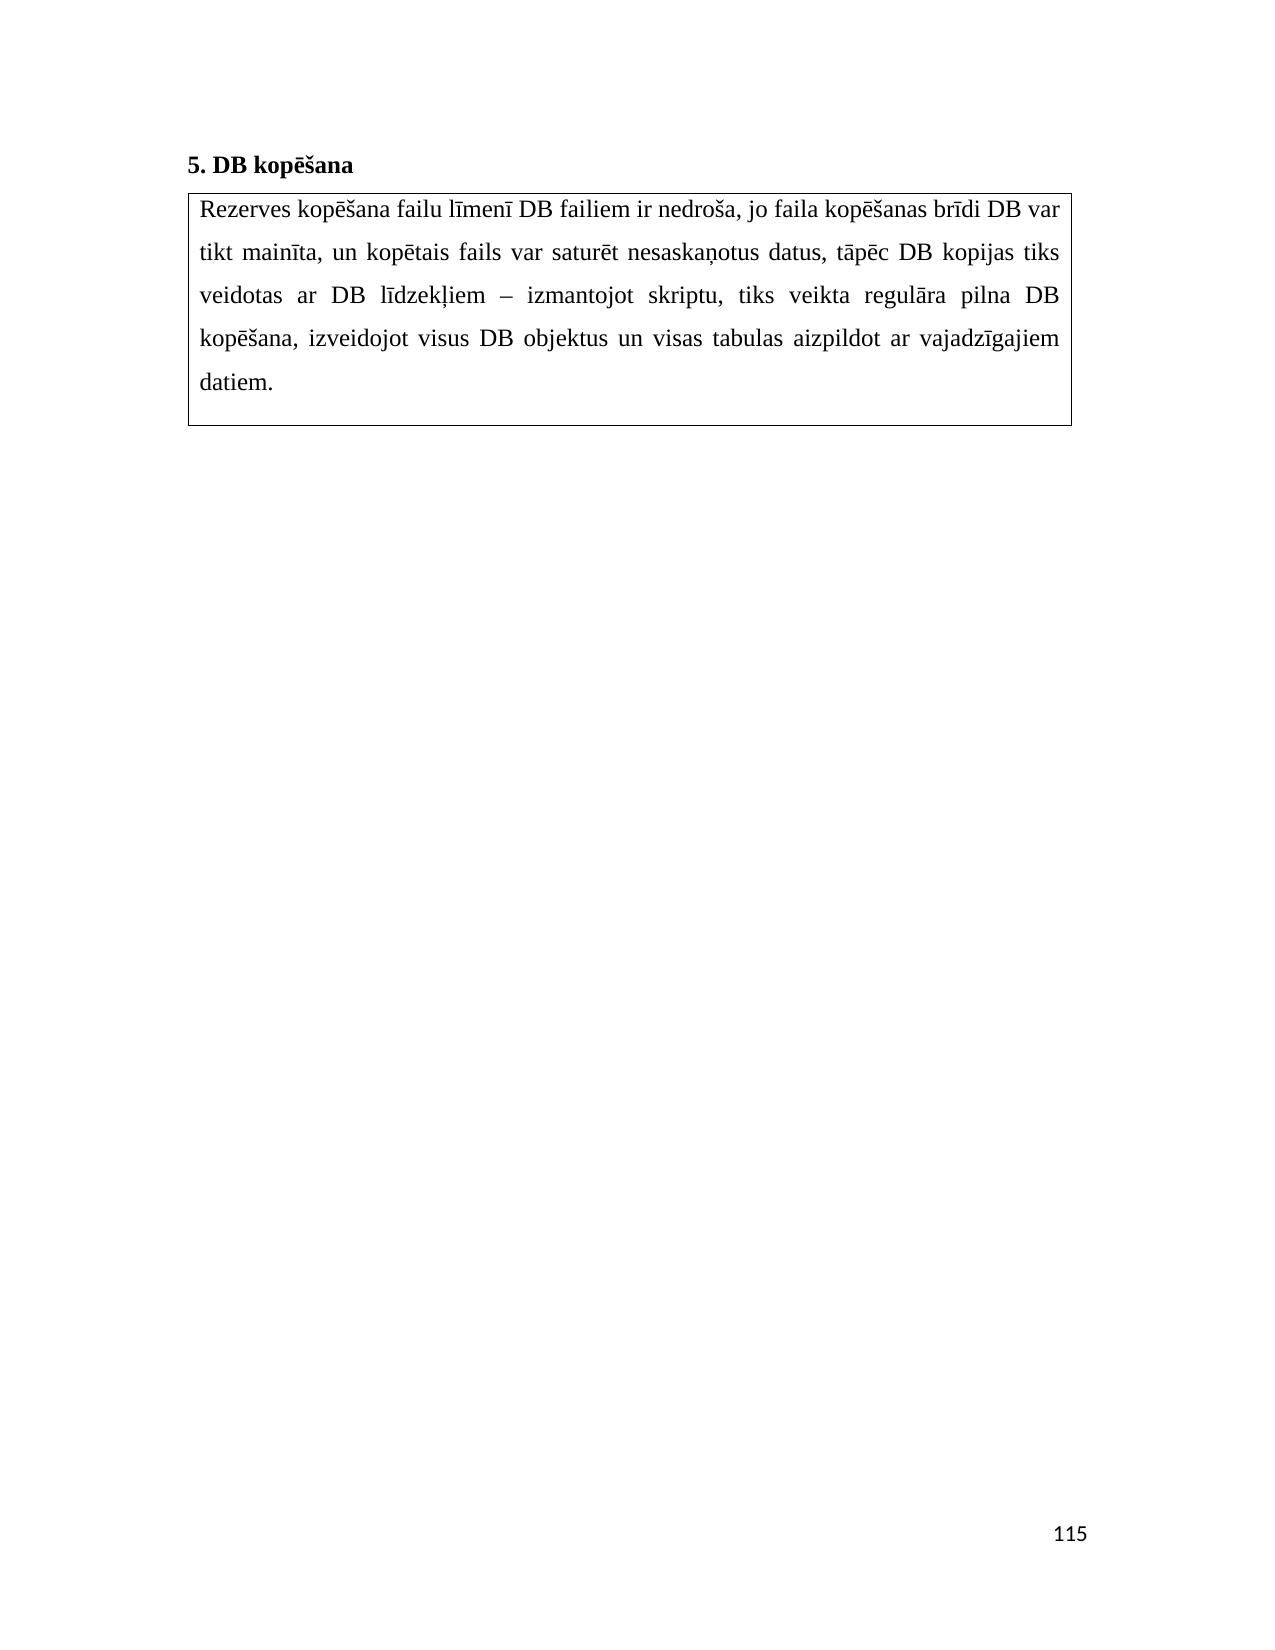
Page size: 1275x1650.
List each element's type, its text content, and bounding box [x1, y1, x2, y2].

table_header Rezerves kopēšana failu līmenī DB failiem ir nedroša, jo faila kopēšanas brīdi DB var tikt mainīta, un kopētais fails var saturēt nesaskaņotus datus, tāpēc DB kopijas tiks veidotas ar DB līdzekļiem – izmantojot skriptu, tiks veikta regulāra pilna DB kopēšana, izveidojot visus DB objektus un visas tabulas aizpildot ar vajadzīgajiem datiem. [189, 194, 1071, 425]
text 5. DB kopēšana [187, 150, 1087, 179]
